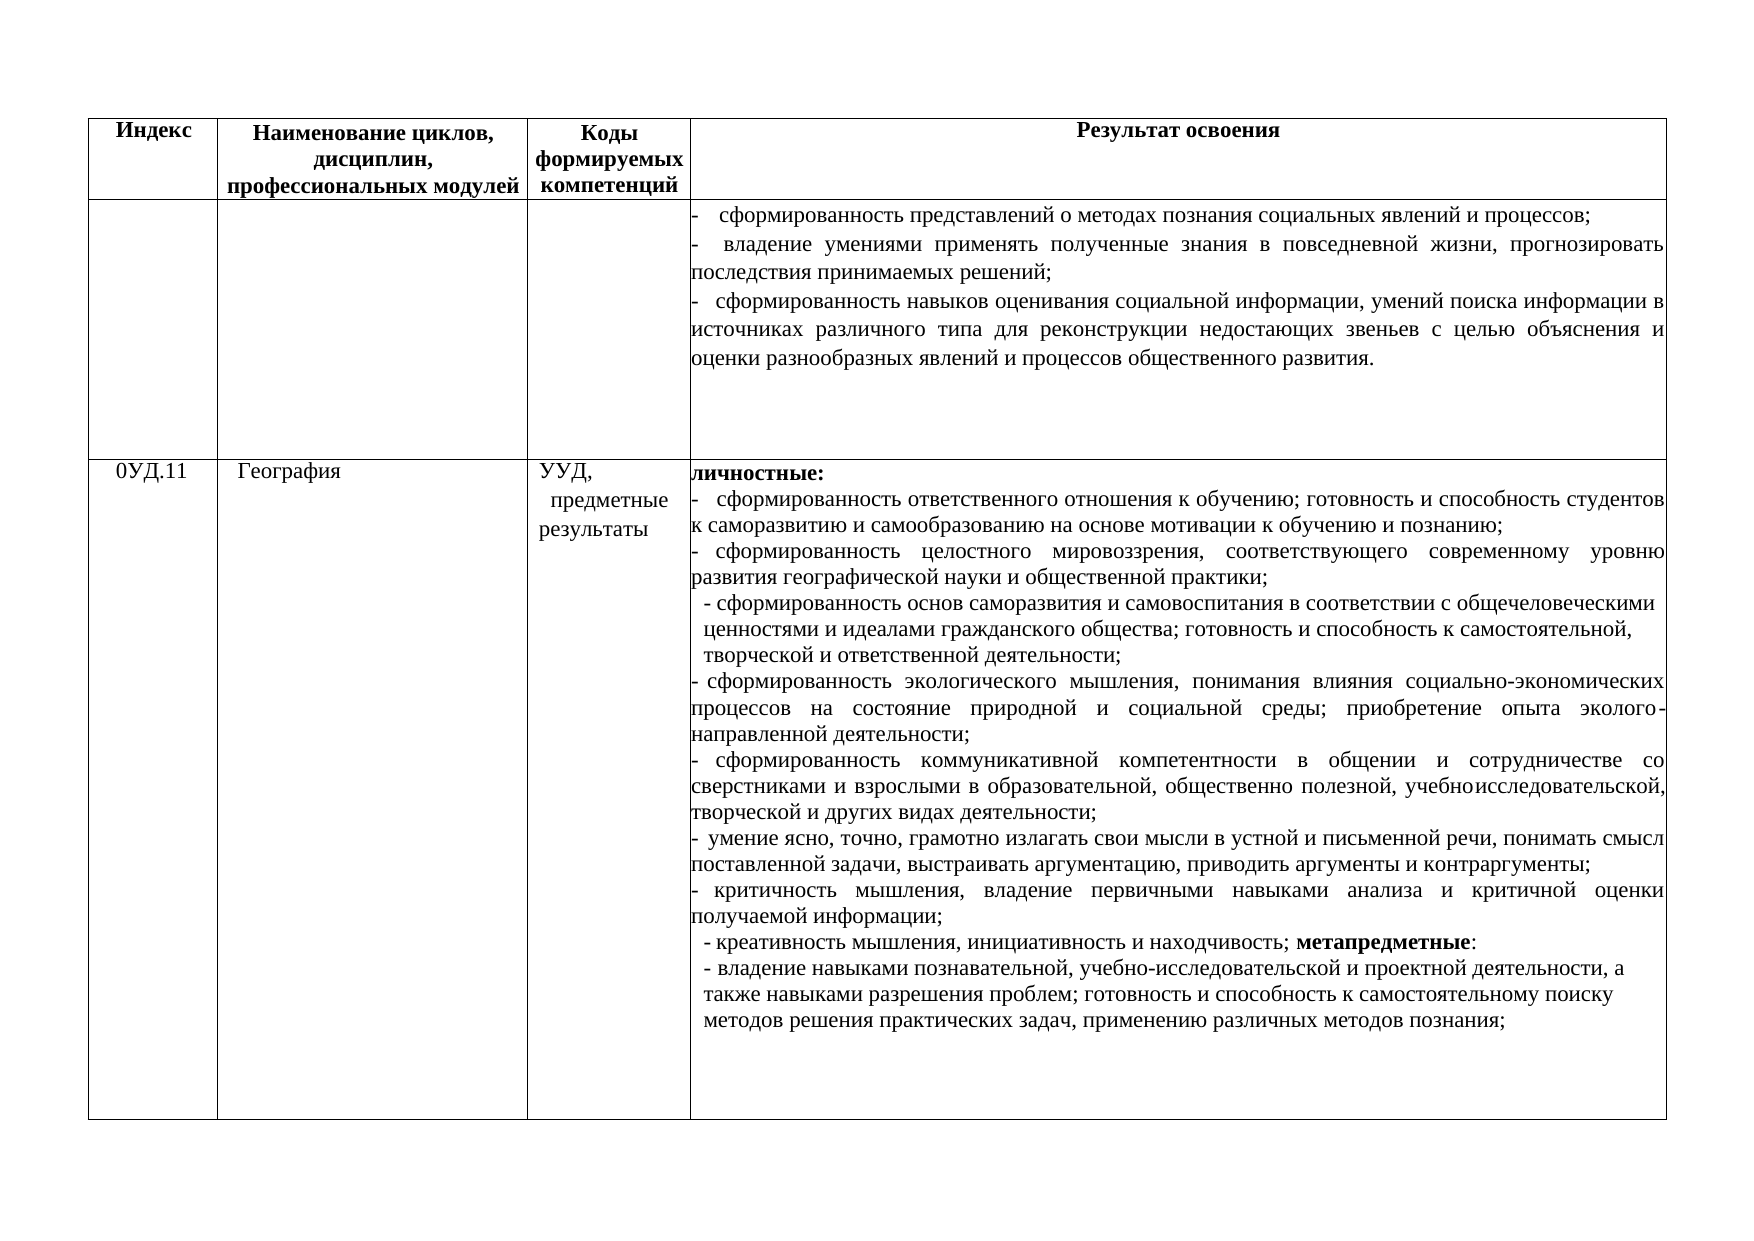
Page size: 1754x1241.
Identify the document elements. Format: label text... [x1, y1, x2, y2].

table_cell сформированность представлений о методах познания социальных явлений и процессов; владение умениями применять полученные знания в повседневной жизни, прогнозировать последствия принимаемых решений; сформированность навыков оценивания социальной информации, умений поиска информации в источниках различного типа для реконструкции недостающих звеньев с целью объяснения и оценки разнообразных явлений и процессов общественного развития. [691, 200, 1666, 459]
table_header Результат освоения [691, 119, 1666, 199]
table_cell [528, 200, 690, 459]
table_cell География [218, 460, 527, 1119]
table_header Наименование циклов, дисциплин, профессиональных модулей [218, 119, 527, 199]
table_header Индекс [89, 119, 217, 199]
table_cell [89, 200, 217, 459]
table_cell личностные: сформированность ответственного отношения к обучению; готовность и способность студентов к саморазвитию и самообразованию на основе мотивации к обучению и познанию; сформированность целостного мировоззрения, соответствующего современному уровню развития географической науки и общественной практики; сформированность основ саморазвития и самовоспитания в соответствии с общечеловеческими ценностями и идеалами гражданского общества; готовность и способность к самостоятельной, творческой и ответственной деятельности; сформированность экологического мышления, понимания влияния социально-экономических процессов на состояние природной и социальной среды; приобретение опыта экологонаправленной деятельности; сформированность коммуникативной компетентности в общении и сотрудничестве со сверстниками и взрослыми в образовательной, общественно полезной, учебноисследовательской, творческой и других видах деятельности; умение ясно, точно, грамотно излагать свои мысли в устной и письменной речи, понимать смысл поставленной задачи, выстраивать аргументацию, приводить аргументы и контраргументы; критичность мышления, владение первичными навыками анализа и критичной оценки получаемой информации; креативность мышления, инициативность и находчивость; метапредметные: владение навыками познавательной, учебно-исследовательской и проектной деятельности, а также навыками разрешения проблем; готовность и способность к самостоятельному поиску методов решения практических задач, применению различных методов познания; [691, 460, 1666, 1119]
table_header Коды формируемых компетенций [528, 119, 690, 199]
table_cell [218, 200, 527, 459]
table_cell УУД, предметные результаты [528, 460, 690, 1119]
table_cell 0УД.11 [89, 460, 217, 1119]
